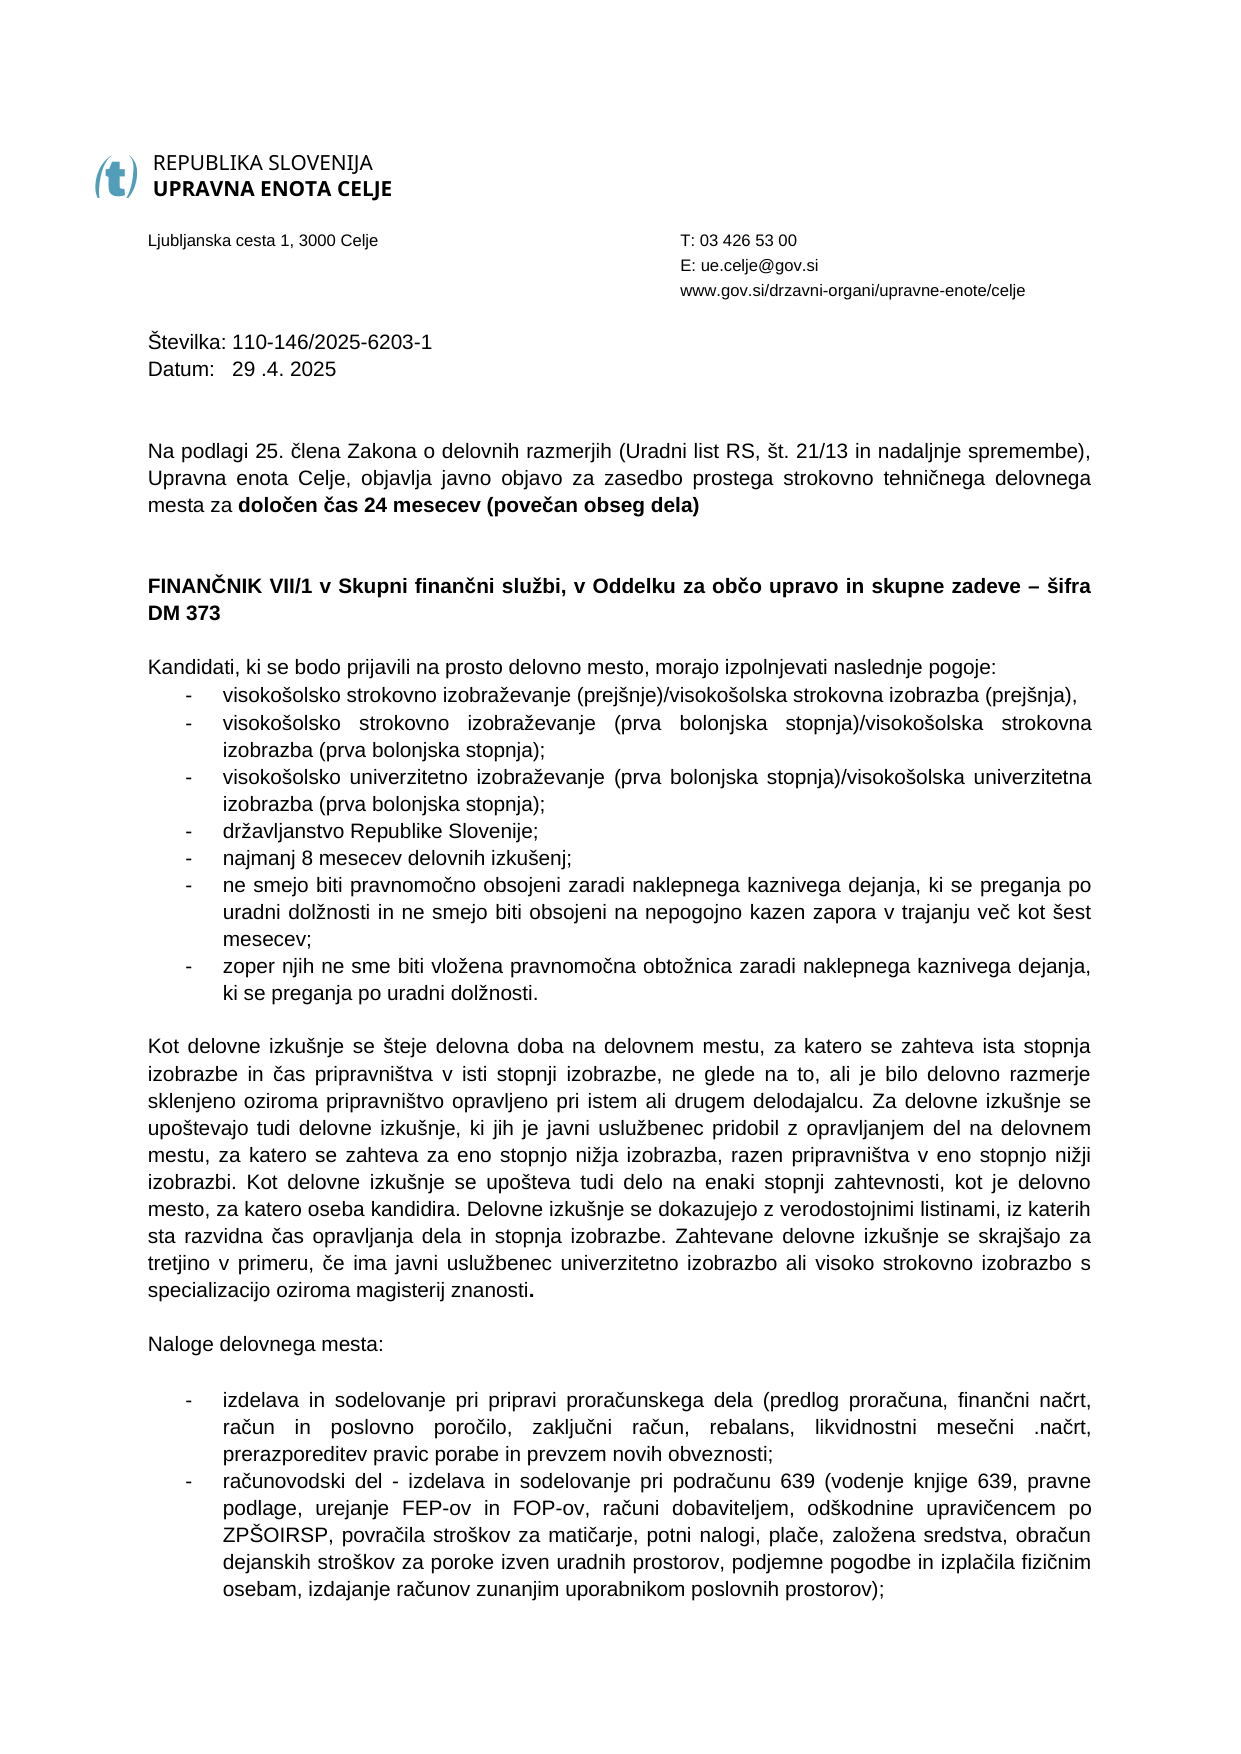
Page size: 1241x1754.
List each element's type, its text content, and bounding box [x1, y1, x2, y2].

text REPUBLIKA SLOVENIJA [148, 148, 1093, 176]
list ne smejo biti pravnomočno obsojeni zaradi naklepnega kaznivega dejanja, ki se preganja po uradni dolžnosti in ne smejo biti obsojeni na nepogojno kazen zapora v trajanju več kot šest mesecev; [185, 870, 1093, 951]
text Kot delovne izkušnje se šteje delovna doba na delovnem mestu, za katero se zahteva ista stopnja izobrazbe in čas pripravništva v isti stopnji izobrazbe, ne glede na to, ali je bilo delovno razmerje sklenjeno oziroma pripravništvo opravljeno pri istem ali drugem delodajalcu. Za delovne izkušnje se upoštevajo tudi delovne izkušnje, ki jih je javni uslužbenec pridobil z opravljanjem del na delovnem mestu, za katero se zahteva za eno stopnjo nižja izobrazba, razen pripravništva v eno stopnjo nižji izobrazbi. Kot delovne izkušnje se upošteva tudi delo na enaki stopnji zahtevnosti, kot je delovno mesto, za katero oseba kandidira. Delovne izkušnje se dokazujejo z verodostojnimi listinami, iz katerih sta razvidna čas opravljanja dela in stopnja izobrazbe. Zahtevane delovne izkušnje se skrajšajo za tretjino v primeru, če ima javni uslužbenec univerzitetno izobrazbo ali visoko strokovno izobrazbo s specializacijo oziroma magisterij znanosti. [148, 1032, 1093, 1303]
list računovodski del - izdelava in sodelovanje pri podračunu 639 (vodenje knjige 639, pravne podlage, urejanje FEP-ov in FOP-ov, računi dobaviteljem, odškodnine upravičencem po ZPŠOIRSP, povračila stroškov za matičarje, potni nalogi, plače, založena sredstva, obračun dejanskih stroškov za poroke izven uradnih prostorov, podjemne pogodbe in izplačila fizičnim osebam, izdajanje računov zunanjim uporabnikom poslovnih prostorov); [185, 1466, 1093, 1601]
list zoper njih ne sme biti vložena pravnomočna obtožnica zaradi naklepnega kaznivega dejanja, ki se preganja po uradni dolžnosti. [185, 951, 1093, 1005]
text Naloge delovnega mesta: [148, 1330, 1093, 1357]
text Številka: 110-146/2025-6203-1 [148, 328, 1093, 355]
text FINANČNIK VII/1 v Skupni finančni službi, v Oddelku za občo upravo in skupne zadeve – šifra DM 373 [148, 572, 1093, 626]
list izdelava in sodelovanje pri pripravi proračunskega dela (predlog proračuna, finančni načrt, račun in poslovno poročilo, zaključni račun, rebalans, likvidnostni mesečni .načrt, prerazporeditev pravic porabe in prevzem novih obveznosti; [185, 1384, 1093, 1466]
list državljanstvo Republike Slovenije; [185, 816, 1093, 843]
list visokošolsko strokovno izobraževanje (prejšnje)/visokošolska strokovna izobrazba (prejšnja), [185, 680, 1093, 707]
text Upravna enota celje [148, 176, 1093, 201]
text Na podlagi 25. člena Zakona o delovnih razmerjih (Uradni list RS, št. 21/13 in nadaljnje spremembe), Upravna enota Celje, objavlja javno objavo za zasedbo prostega strokovno tehničnega delovnega mesta za določen čas 24 mesecev (povečan obseg dela) [148, 436, 1093, 518]
text E: ue.celje@gov.si [148, 251, 1093, 276]
text Datum: 29 .4. 2025 [148, 355, 1093, 382]
text  [93, 133, 138, 198]
list najmanj 8 mesecev delovnih izkušenj; [185, 843, 1093, 870]
list visokošolsko univerzitetno izobraževanje (prva bolonjska stopnja)/visokošolska univerzitetna izobrazba (prva bolonjska stopnja); [185, 761, 1093, 816]
list visokošolsko strokovno izobraževanje (prva bolonjska stopnja)/visokošolska strokovna izobrazba (prva bolonjska stopnja); [185, 707, 1093, 761]
text Kandidati, ki se bodo prijavili na prosto delovno mesto, morajo izpolnjevati naslednje pogoje: [148, 653, 1093, 680]
text www.gov.si/drzavni-organi/upravne-enote/celje [148, 276, 1108, 301]
text Ljubljanska cesta 1, 3000 Celje T: 03 426 53 00 [148, 226, 1093, 251]
